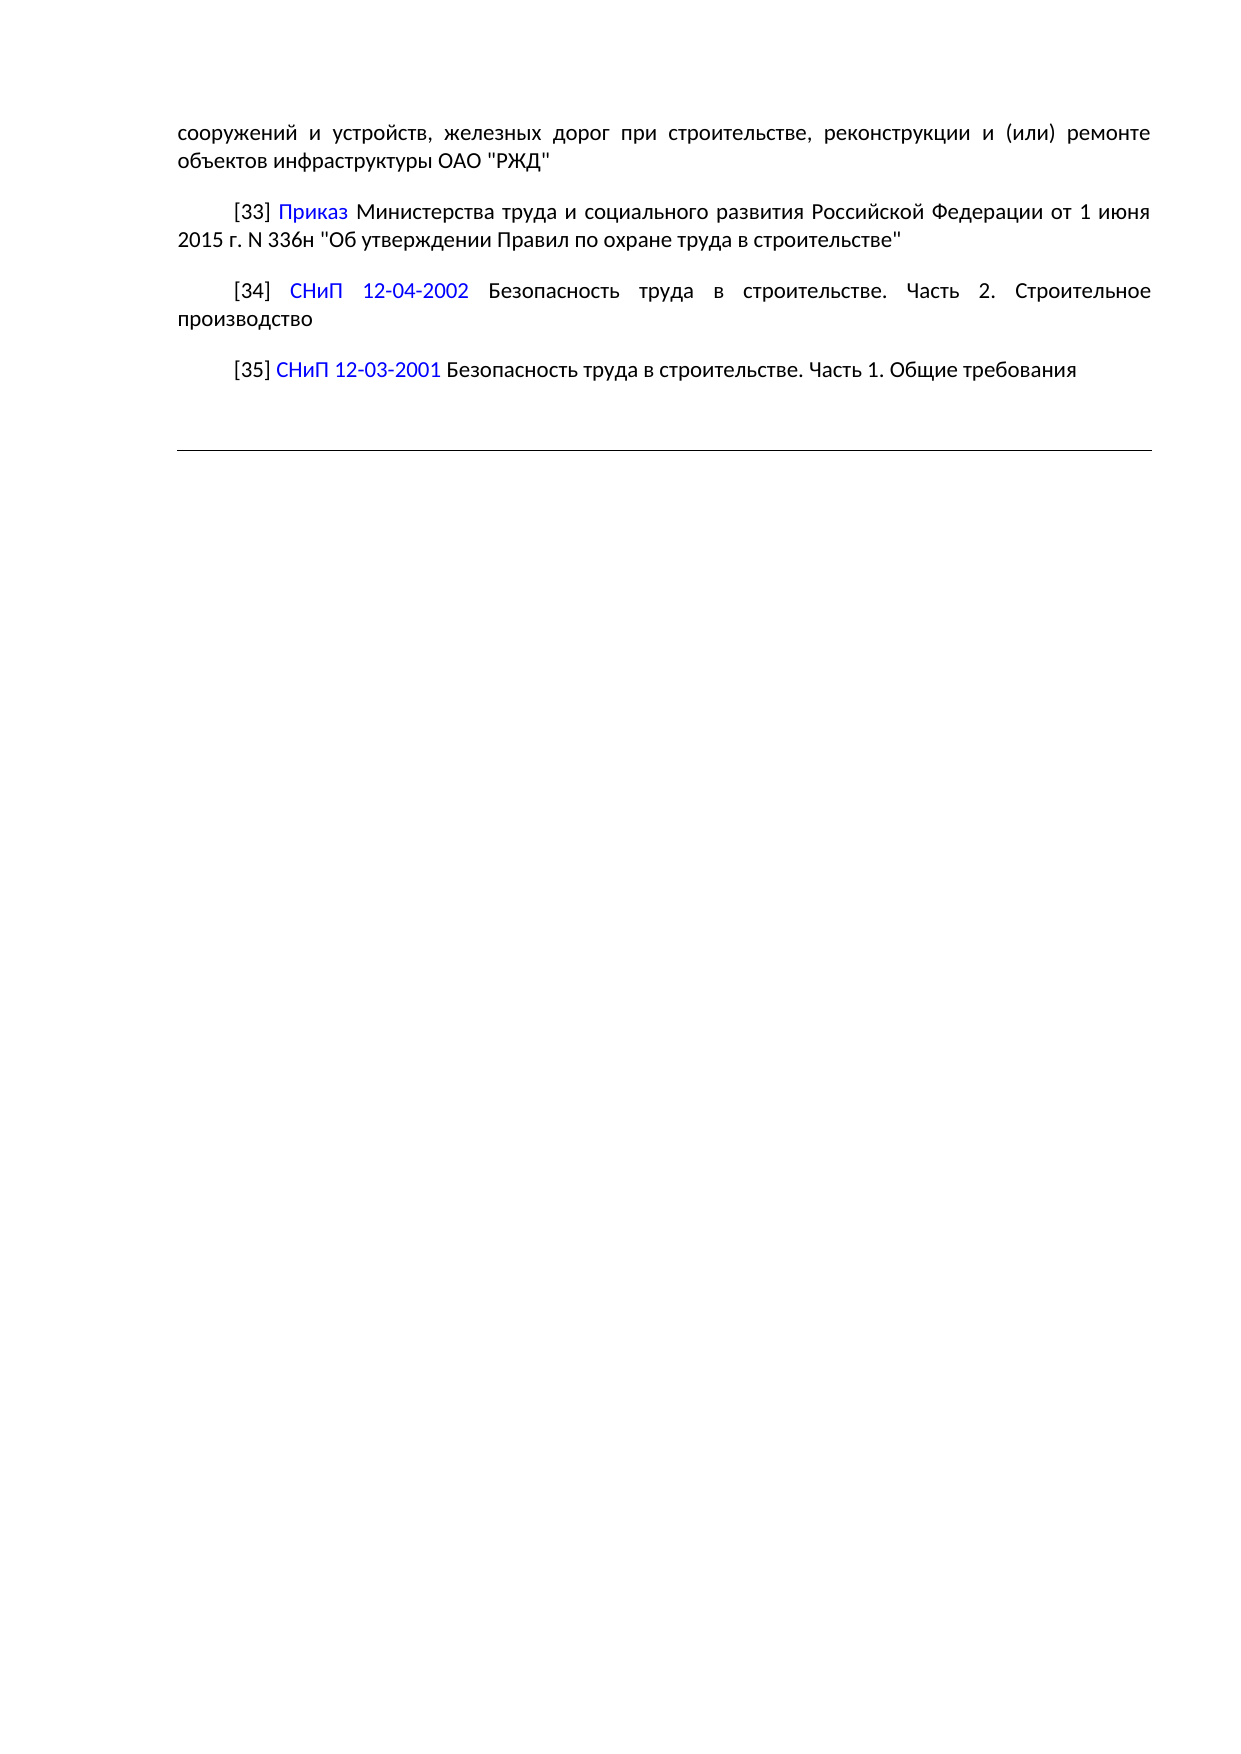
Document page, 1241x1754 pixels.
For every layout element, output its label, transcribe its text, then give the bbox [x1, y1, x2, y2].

text [34] СНиП 12-04-2002 Безопасность труда в строительстве. Часть 2. Строительное производство [177, 276, 1152, 332]
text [177, 118, 1152, 174]
text [35] СНиП 12-03-2001 Безопасность труда в строительстве. Часть 1. Общие требования [177, 355, 1152, 383]
text [33] Приказ Министерства труда и социального развития Российской Федерации от 1 июня 2015 г. N 336н "Об утверждении Правил по охране труда в строительстве" [177, 197, 1152, 253]
